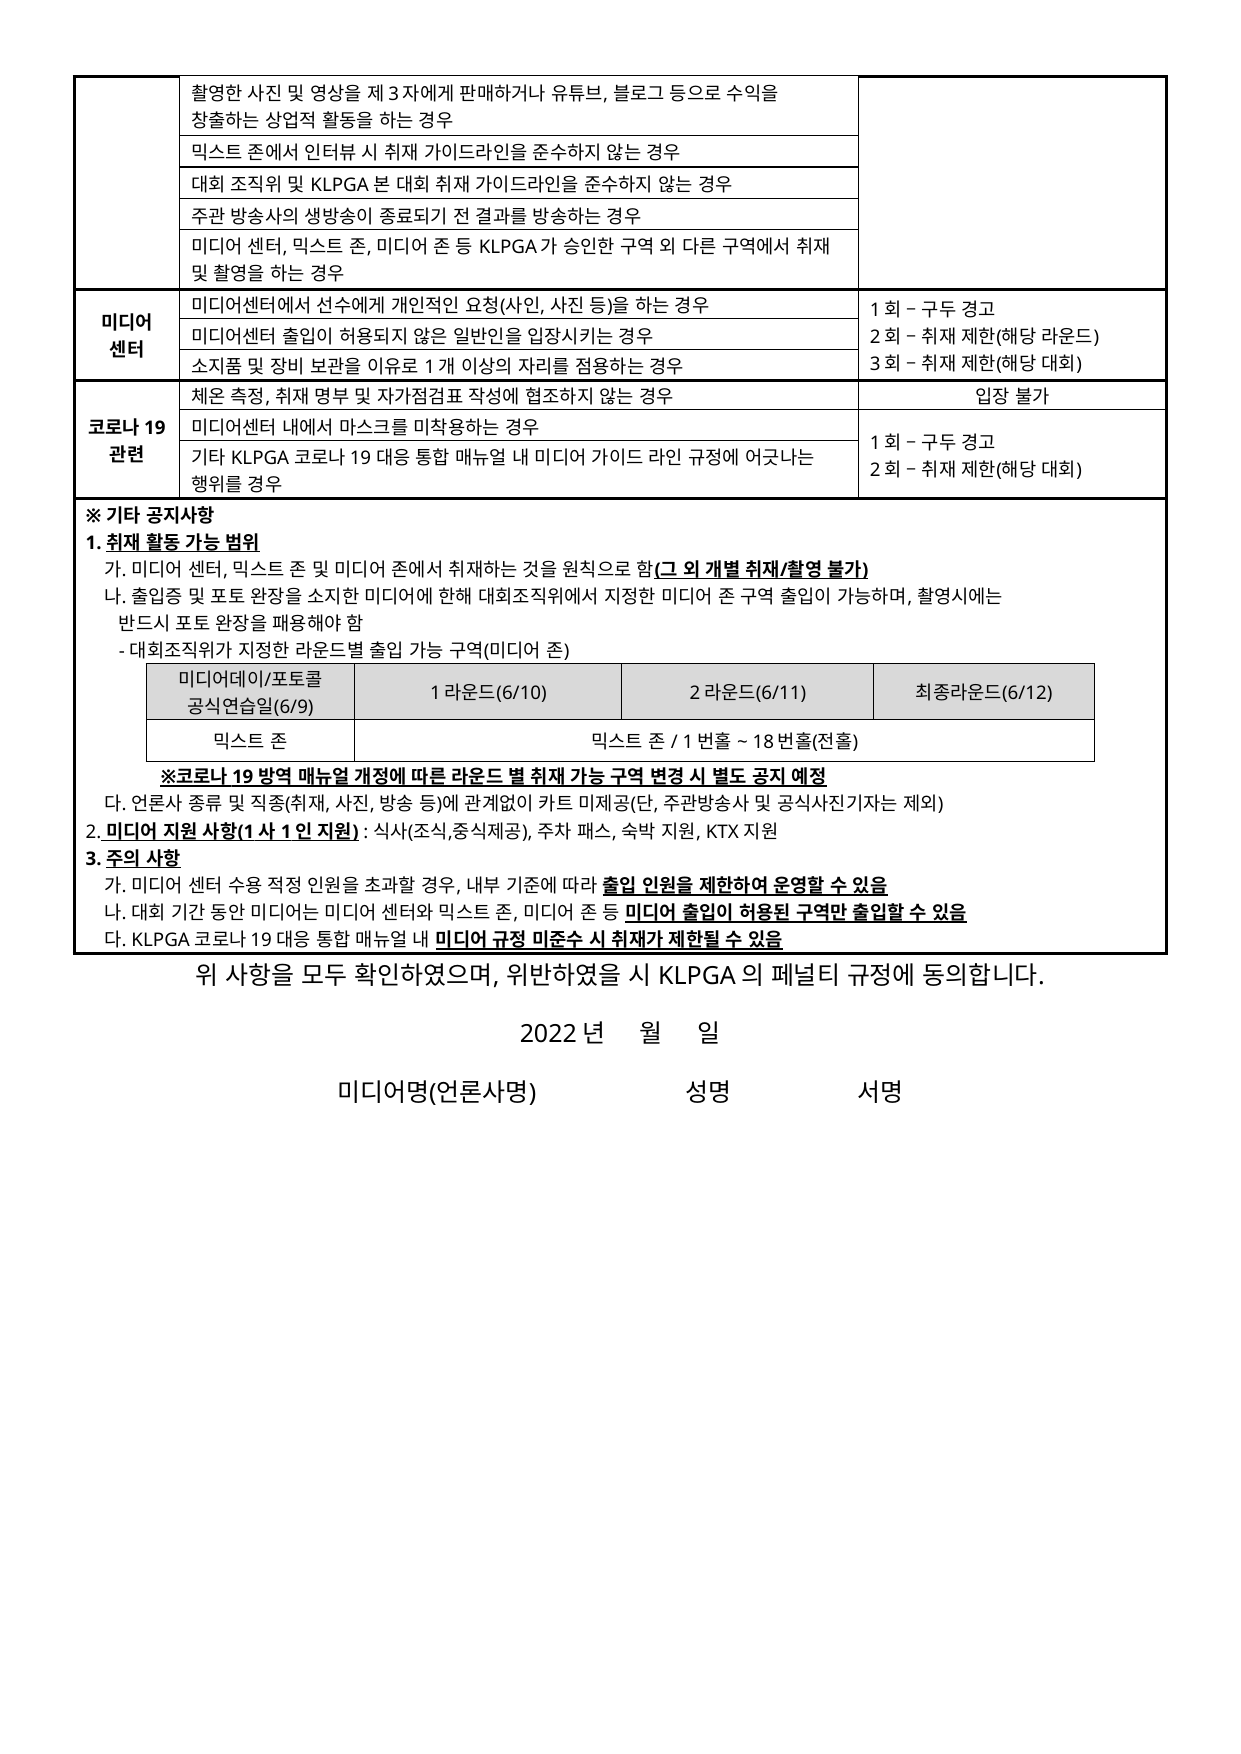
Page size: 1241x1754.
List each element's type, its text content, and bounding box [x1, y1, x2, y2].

table_cell 1회 – 구두 경고 2회 – 취재 제한(해당 라운드) 3회 – 취재 제한(해당 대회) [859, 291, 1165, 379]
table_cell 코로나19 관련 [76, 382, 179, 497]
table_cell 미디어센터 내에서 마스크를 미착용하는 경우 [180, 410, 858, 439]
table_cell 1회 – 구두 경고 2회 – 취재 제한(해당 대회) [859, 410, 1165, 497]
table_cell 믹스트 존에서 인터뷰 시 취재 가이드라인을 준수하지 않는 경우 [180, 136, 858, 166]
text 위 사항을 모두 확인하였으며, 위반하였을 시 KLPGA의 페널티 규정에 동의합니다. [75, 955, 1165, 992]
table_cell 기타 KLPGA 코로나19 대응 통합 매뉴얼 내 미디어 가이드 라인 규정에 어긋나는 행위를 경우 [180, 441, 858, 497]
table_cell 촬영한 사진 및 영상을 제3자에게 판매하거나 유튜브, 블로그 등으로 수익을 창출하는 상업적 활동을 하는 경우 [180, 76, 858, 134]
table_cell 체온 측정, 취재 명부 및 자가점검표 작성에 협조하지 않는 경우 [180, 382, 858, 409]
table_cell 대회 조직위 및 KLPGA 본 대회 취재 가이드라인을 준수하지 않는 경우 [180, 168, 858, 198]
table_cell 소지품 및 장비 보관을 이유로 1개 이상의 자리를 점용하는 경우 [180, 350, 858, 379]
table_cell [180, 230, 858, 288]
table_cell 미디어 센터 [76, 291, 179, 379]
table_cell ※ 기타 공지사항 1. 취재 활동 가능 범위 가. 미디어 센터, 믹스트 존 및 미디어 존에서 취재하는 것을 원칙으로 함(그 외 개별 취재/촬영 불가) 나. 출입증 및 포토 완장을 소지한 미디어에 한해 대회조직위에서 지정한 미디어 존 구역 출입이 가능하며, 촬영시에는 반드시 포토 완장을 패용해야 함 - 대회조직위가 지정한 라운드별 출입 가능 구역(미디어 존) ※코로나19 방역 매뉴얼 개정에 따른 라운드 별 취재 가능 구역 변경 시 별도 공지 예정 다. 언론사 종류 및 직종(취재, 사진, 방송 등)에 관계없이 카트 미제공(단, 주관방송사 및 공식사진기자는 제외) 2. 미디어 지원 사항(1사 1인 지원) : 식사(조식,중식제공), 주차 패스, 숙박 지원, KTX 지원 3. 주의 사항 가. 미디어 센터 수용 적정 인원을 초과할 경우, 내부 기준에 따라 출입 인원을 제한하여 운영할 수 있음 나. 대회 기간 동안 미디어는 미디어 센터와 믹스트 존, 미디어 존 등 미디어 출입이 허용된 구역만 출입할 수 있음 다. KLPGA 코로나19 대응 통합 매뉴얼 내 미디어 규정 미준수 시 취재가 제한될 수 있음 [76, 500, 1165, 952]
table_cell 미디어센터 출입이 허용되지 않은 일반인을 입장시키는 경우 [180, 319, 858, 349]
table_cell 입장 불가 [859, 382, 1165, 409]
text 미디어명(언론사명) 성명 서명 [75, 1072, 1165, 1108]
table_cell 미디어센터에서 선수에게 개인적인 요청(사인, 사진 등)을 하는 경우 [180, 291, 858, 318]
table_cell 주관 방송사의 생방송이 종료되기 전 결과를 방송하는 경우 [180, 199, 858, 228]
text 2022년 월 일 [75, 1014, 1165, 1050]
